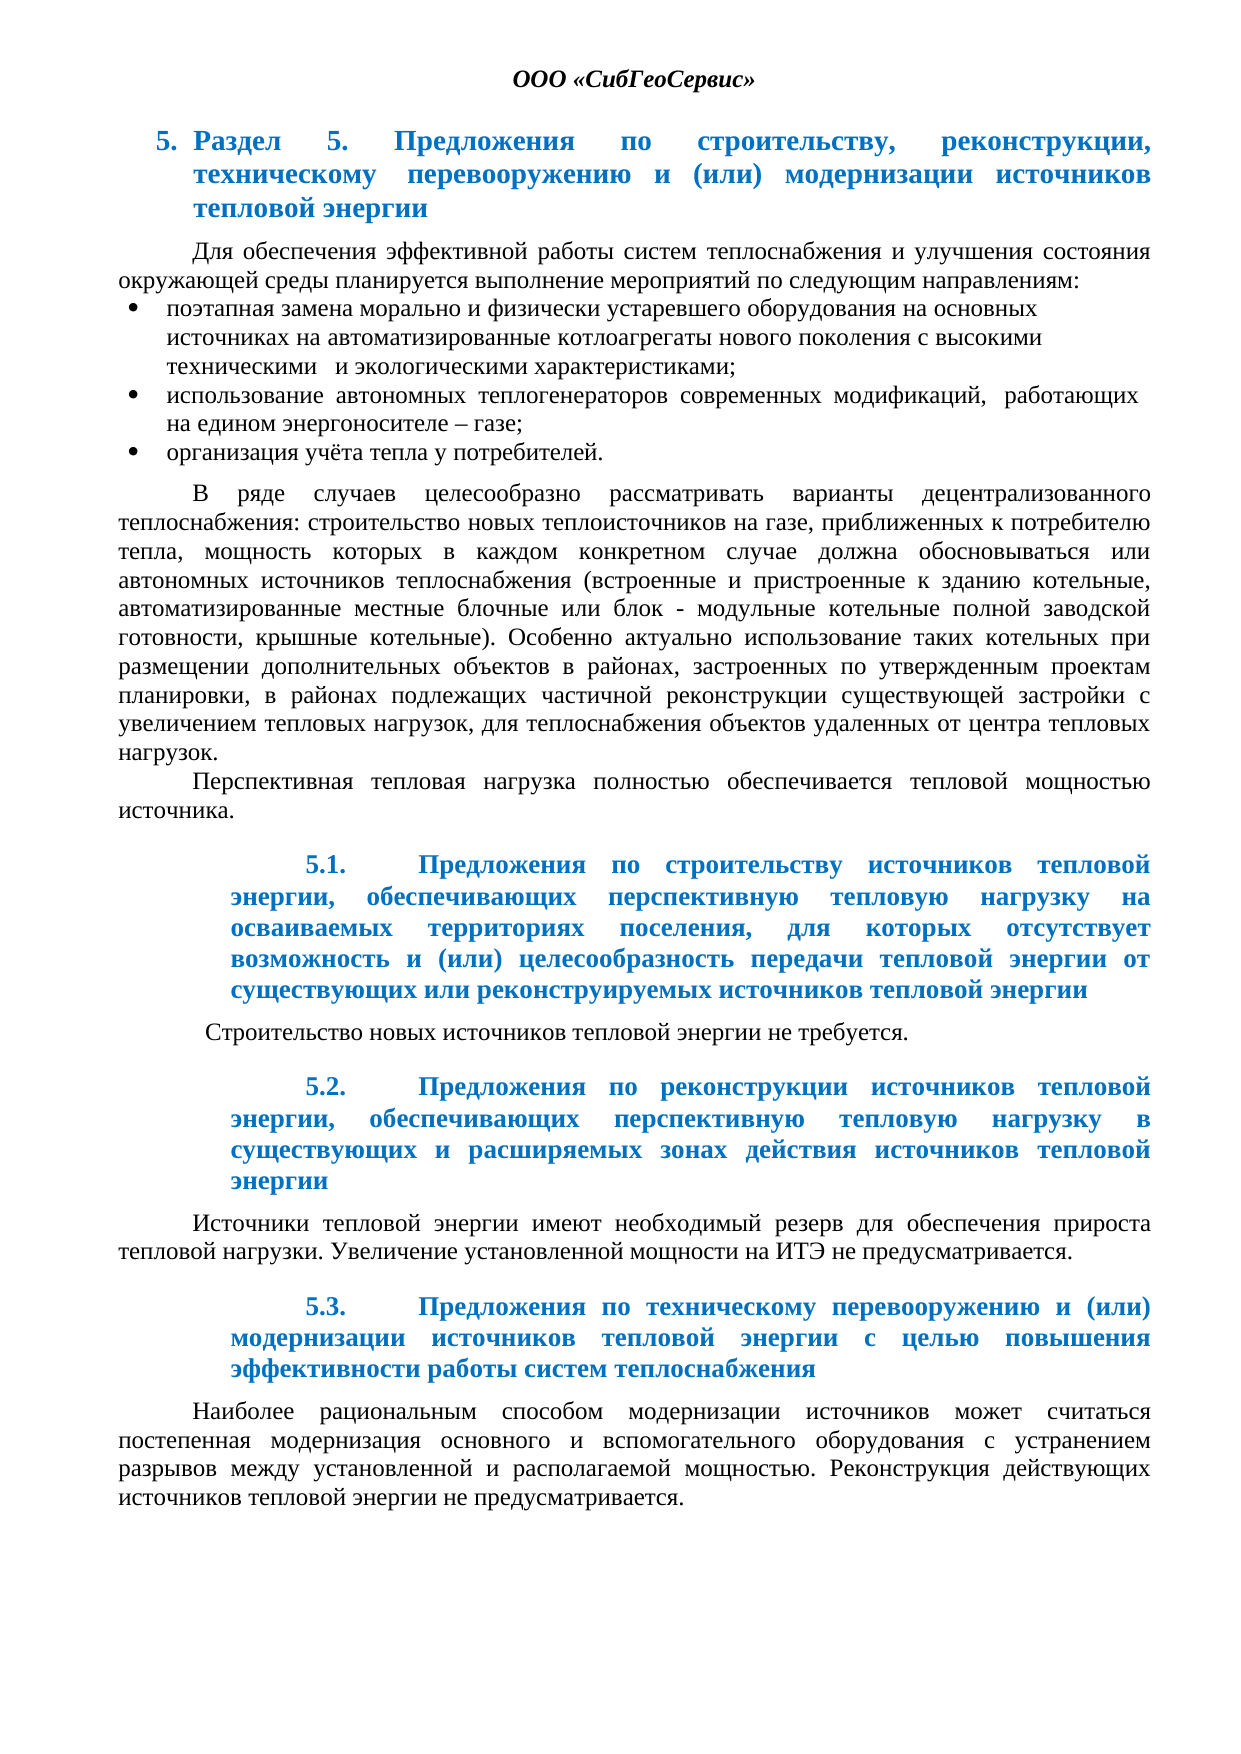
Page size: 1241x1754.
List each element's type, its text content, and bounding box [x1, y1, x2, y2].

subtitle Предложения по строительству источников тепловой энергии, обеспечивающих перспективную тепловую нагрузку на осваиваемых территориях поселения, для которых отсутствует возможность и (или) целесообразность передачи тепловой энергии от существующих или реконструируемых источников тепловой энергии [230, 848, 1152, 1004]
text Источники тепловой энергии имеют необходимый резерв для обеспечения прироста тепловой нагрузки. Увеличение установленной мощности на ИТЭ не предусматривается. [118, 1208, 1152, 1265]
list организация учёта тепла у потребителей. [129, 437, 1152, 466]
subtitle Предложения по реконструкции источников тепловой энергии, обеспечивающих перспективную тепловую нагрузку в существующих и расширяемых зонах действия источников тепловой энергии [230, 1071, 1152, 1195]
text Наиболее рациональным способом модернизации источников может считаться постепенная модернизация основного и вспомогательного оборудования с устранением разрывов между установленной и располагаемой мощностью. Реконструкция действующих источников тепловой энергии не предусматривается. [118, 1396, 1152, 1511]
text Для обеспечения эффективной работы систем теплоснабжения и улучшения состояния окружающей среды планируется выполнение мероприятий по следующим направлениям: [118, 236, 1152, 293]
text Перспективная тепловая нагрузка полностью обеспечивается тепловой мощностью источника. [118, 766, 1152, 823]
list поэтапная замена морально и физически устаревшего оборудования на основных источниках на автоматизированные котлоагрегаты нового поколения с высокими техническими и экологическими характеристиками; [129, 293, 1152, 380]
text Раздел 5. Предложения по строительству, реконструкции, техническому перевооружению и (или) модернизации источников тепловой энергии [156, 123, 1152, 223]
list использование автономных теплогенераторов современных модификаций, работающих на едином энергоносителе – газе; [129, 380, 1152, 437]
text Строительство новых источников тепловой энергии не требуется. [130, 1017, 1152, 1046]
text В ряде случаев целесообразно рассматривать варианты децентрализованного теплоснабжения: строительство новых теплоисточников на газе, приближенных к потребителю тепла, мощность которых в каждом конкретном случае должна обосновываться или автономных источников теплоснабжения (встроенные и пристроенные к зданию котельные, автоматизированные местные блочные или блок - модульные котельные полной заводской готовности, крышные котельные). Особенно актуально использование таких котельных при размещении дополнительных объектов в районах, застроенных по утвержденным проектам планировки, в районах подлежащих частичной реконструкции существующей застройки с увеличением тепловых нагрузок, для теплоснабжения объектов удаленных от центра тепловых нагрузок. [118, 478, 1152, 766]
subtitle Предложения по техническому перевооружению и (или) модернизации источников тепловой энергии с целью повышения эффективности работы систем теплоснабжения [230, 1290, 1152, 1383]
